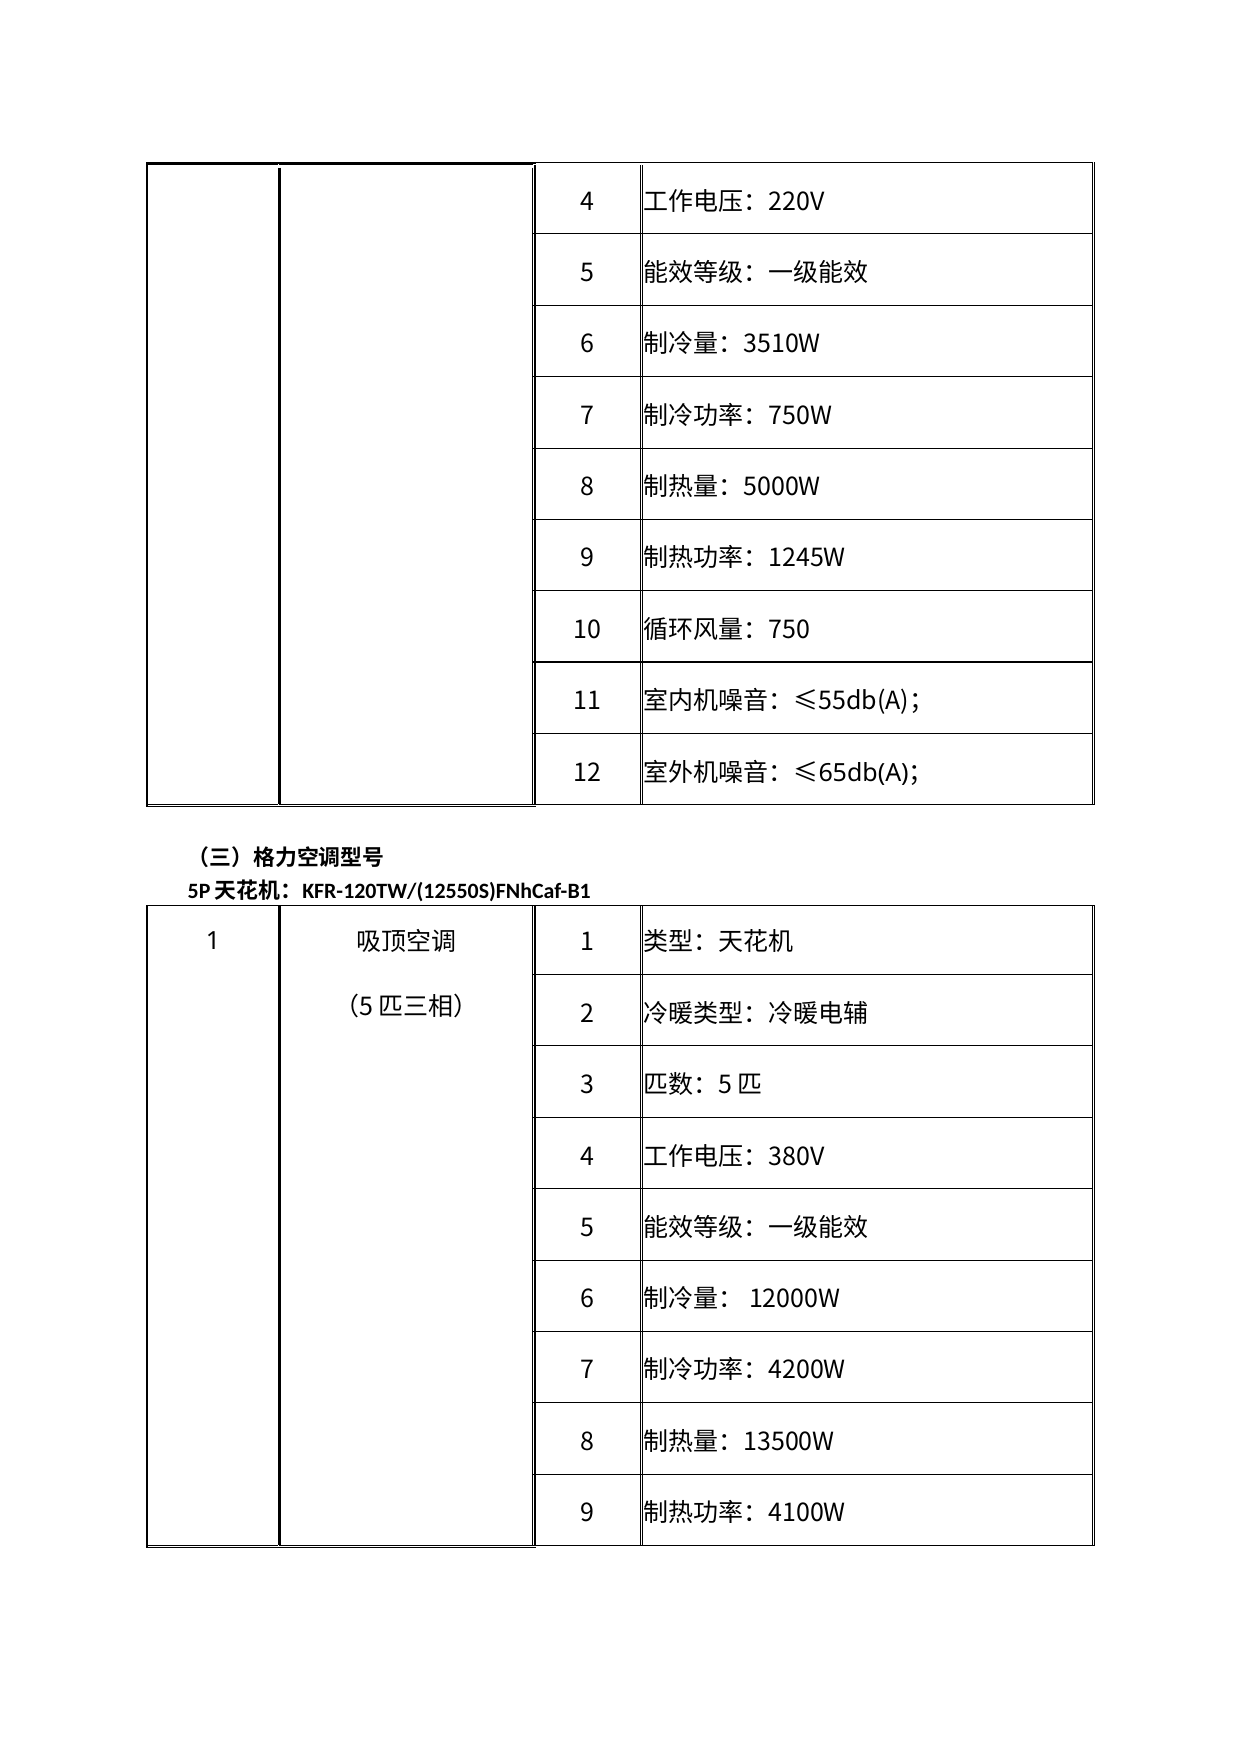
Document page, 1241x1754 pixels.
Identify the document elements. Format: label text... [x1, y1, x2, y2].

table_cell 工作电压：220V [642, 163, 1092, 233]
table_cell 室内机噪音：≤55db(A)； [643, 663, 1092, 733]
text （三）格力空调型号 [187, 840, 1053, 872]
table_cell 能效等级：一级能效 [643, 1189, 1092, 1259]
table_cell 循环风量：750 [643, 591, 1092, 661]
table_cell 10 [536, 591, 640, 661]
table_cell 6 [536, 1261, 640, 1331]
table_cell 制热功率：4100W [643, 1475, 1092, 1545]
table_cell 8 [536, 449, 640, 519]
table_cell 9 [536, 520, 640, 590]
table_cell 制冷量：3510W [643, 306, 1092, 376]
table_cell 工作电压：380V [643, 1118, 1092, 1188]
table_cell 匹数：5匹 [643, 1046, 1092, 1117]
table_cell 7 [536, 1332, 640, 1402]
table_cell 制热量：13500W [643, 1403, 1092, 1473]
table_header 吸顶空调 （5匹三相） [281, 906, 532, 1545]
table_cell 6 [536, 306, 640, 376]
table_cell 5 [536, 234, 640, 305]
table_cell 4 [534, 163, 642, 233]
table_cell 9 [536, 1475, 640, 1545]
table_cell 能效等级：一级能效 [643, 234, 1092, 305]
text 5P天花机：KFR-120TW/(12550S)FNhCaf-B1 [187, 872, 1053, 905]
table_cell 3 [536, 1046, 640, 1117]
table_cell 冷暖类型：冷暖电辅 [643, 975, 1092, 1045]
table_cell 制热功率：1245W [643, 520, 1092, 590]
table_cell 制冷功率：4200W [643, 1332, 1092, 1402]
table_header 1 [148, 906, 278, 1545]
table_cell 7 [536, 377, 640, 447]
table_cell 制热量：5000W [643, 449, 1092, 519]
table_cell 4 [536, 1118, 640, 1188]
table_cell 2 [536, 975, 640, 1045]
table_cell 制冷量： 12000W [643, 1261, 1092, 1331]
table_cell 11 [536, 663, 640, 733]
table_cell 8 [536, 1403, 640, 1473]
table_cell 12 [536, 734, 640, 804]
table_header 1 [536, 906, 640, 974]
table_cell 5 [536, 1189, 640, 1259]
table_cell 室外机噪音：≤65db(A)； [643, 734, 1092, 804]
table_cell 制冷功率：750W [643, 377, 1092, 447]
table_header 类型：天花机 [643, 906, 1092, 974]
